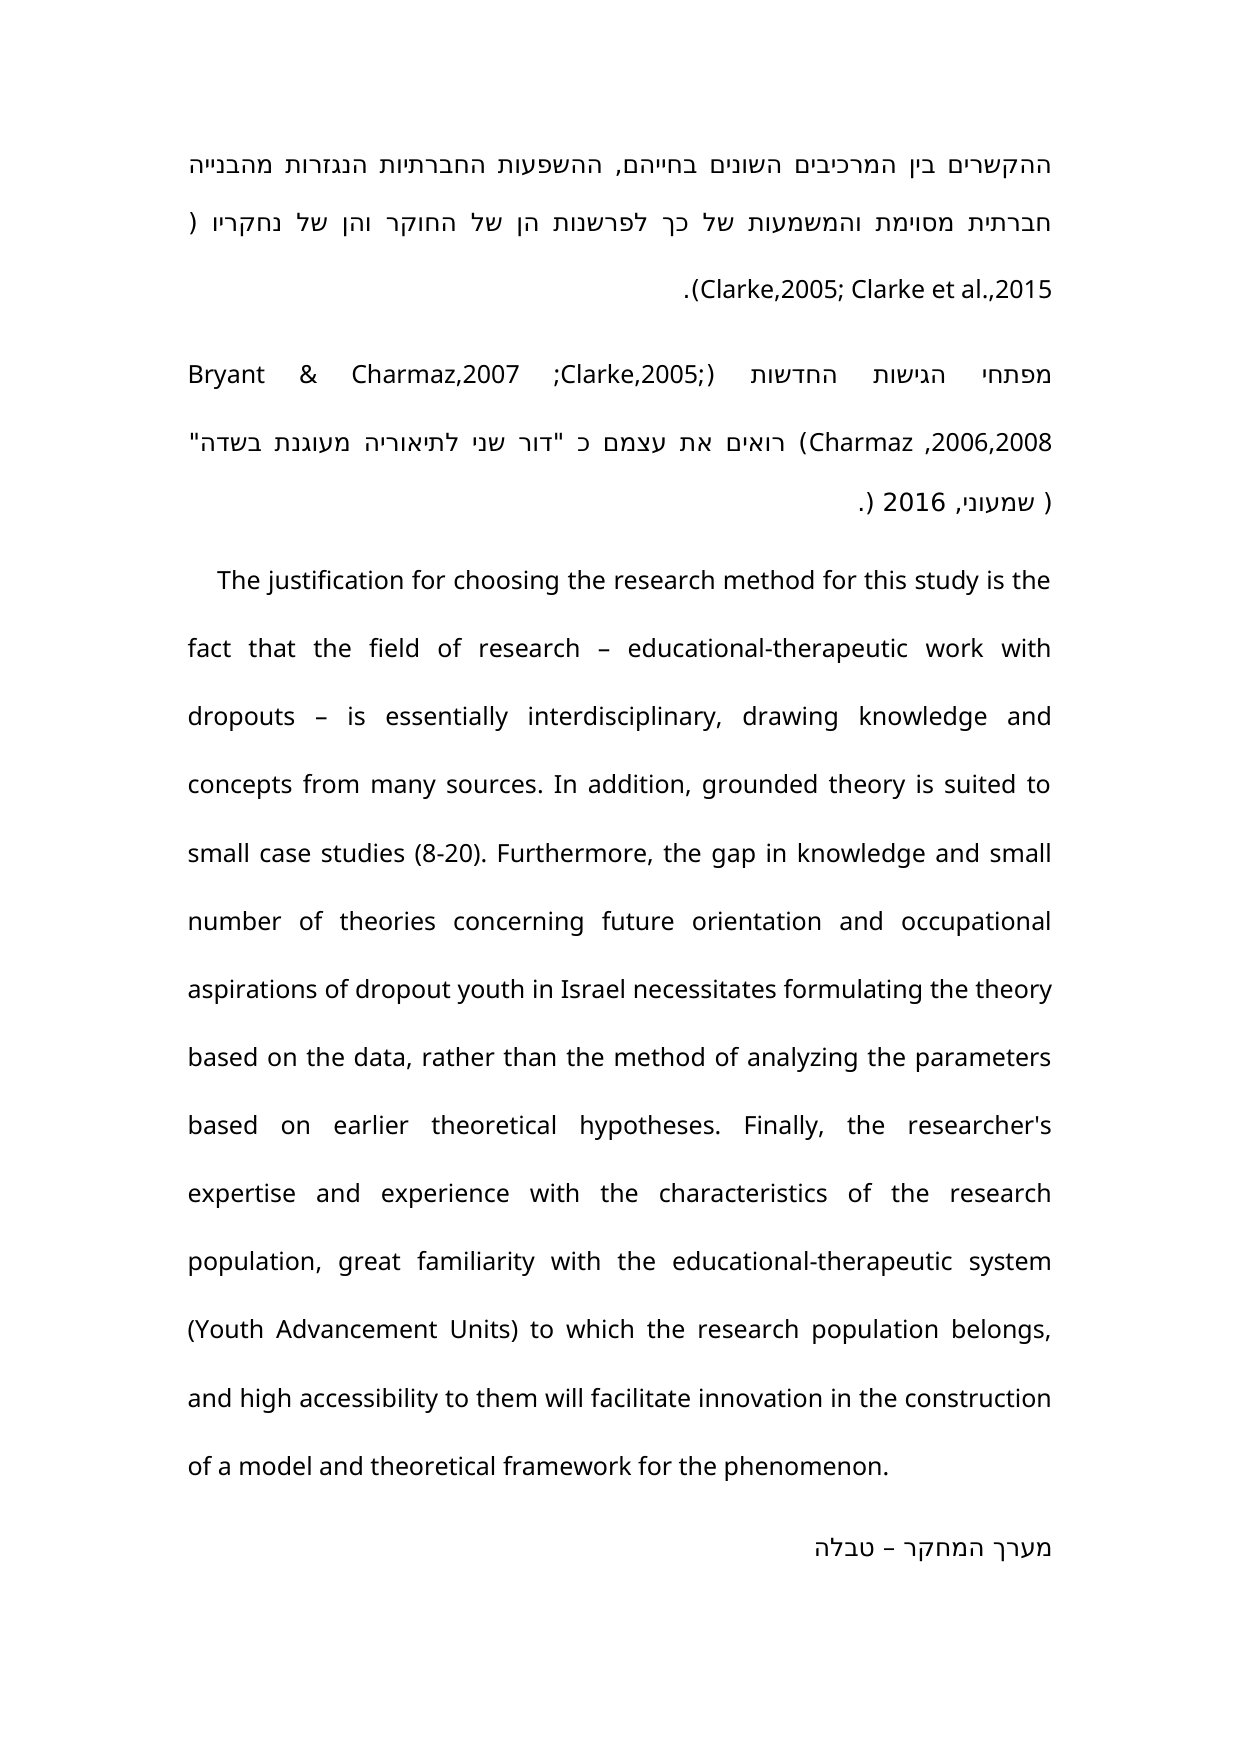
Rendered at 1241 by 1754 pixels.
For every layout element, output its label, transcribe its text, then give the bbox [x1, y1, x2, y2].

text מערך המחקר – טבלה [187, 1533, 1053, 1562]
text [187, 150, 1053, 306]
text The justification for choosing the research method for this study is the fact that the field of research – educational-therapeutic work with dropouts – is essentially interdisciplinary, drawing knowledge and concepts from many sources. In addition, grounded theory is suited to small case studies (8-20). Furthermore, the gap in knowledge and small number of theories concerning future orientation and occupational aspirations of dropout youth in Israel necessitates formulating the theory based on the data, rather than the method of analyzing the parameters based on earlier theoretical hypotheses. Finally, the researcher's expertise and experience with the characteristics of the research population, great familiarity with the educational-therapeutic system (Youth Advancement Units) to which the research population belongs, and high accessibility to them will facilitate innovation in the construction of a model and theoretical framework for the phenomenon. [187, 563, 1053, 1482]
text מפתחי הגישות החדשות (Bryant & Charmaz,2007 ;Clarke,2005; Charmaz ,2006,2008) רואים את עצמם כ "דור שני לתיאוריה מעוגנת בשדה" ( שמעוני, 2016 (. [187, 356, 1053, 517]
